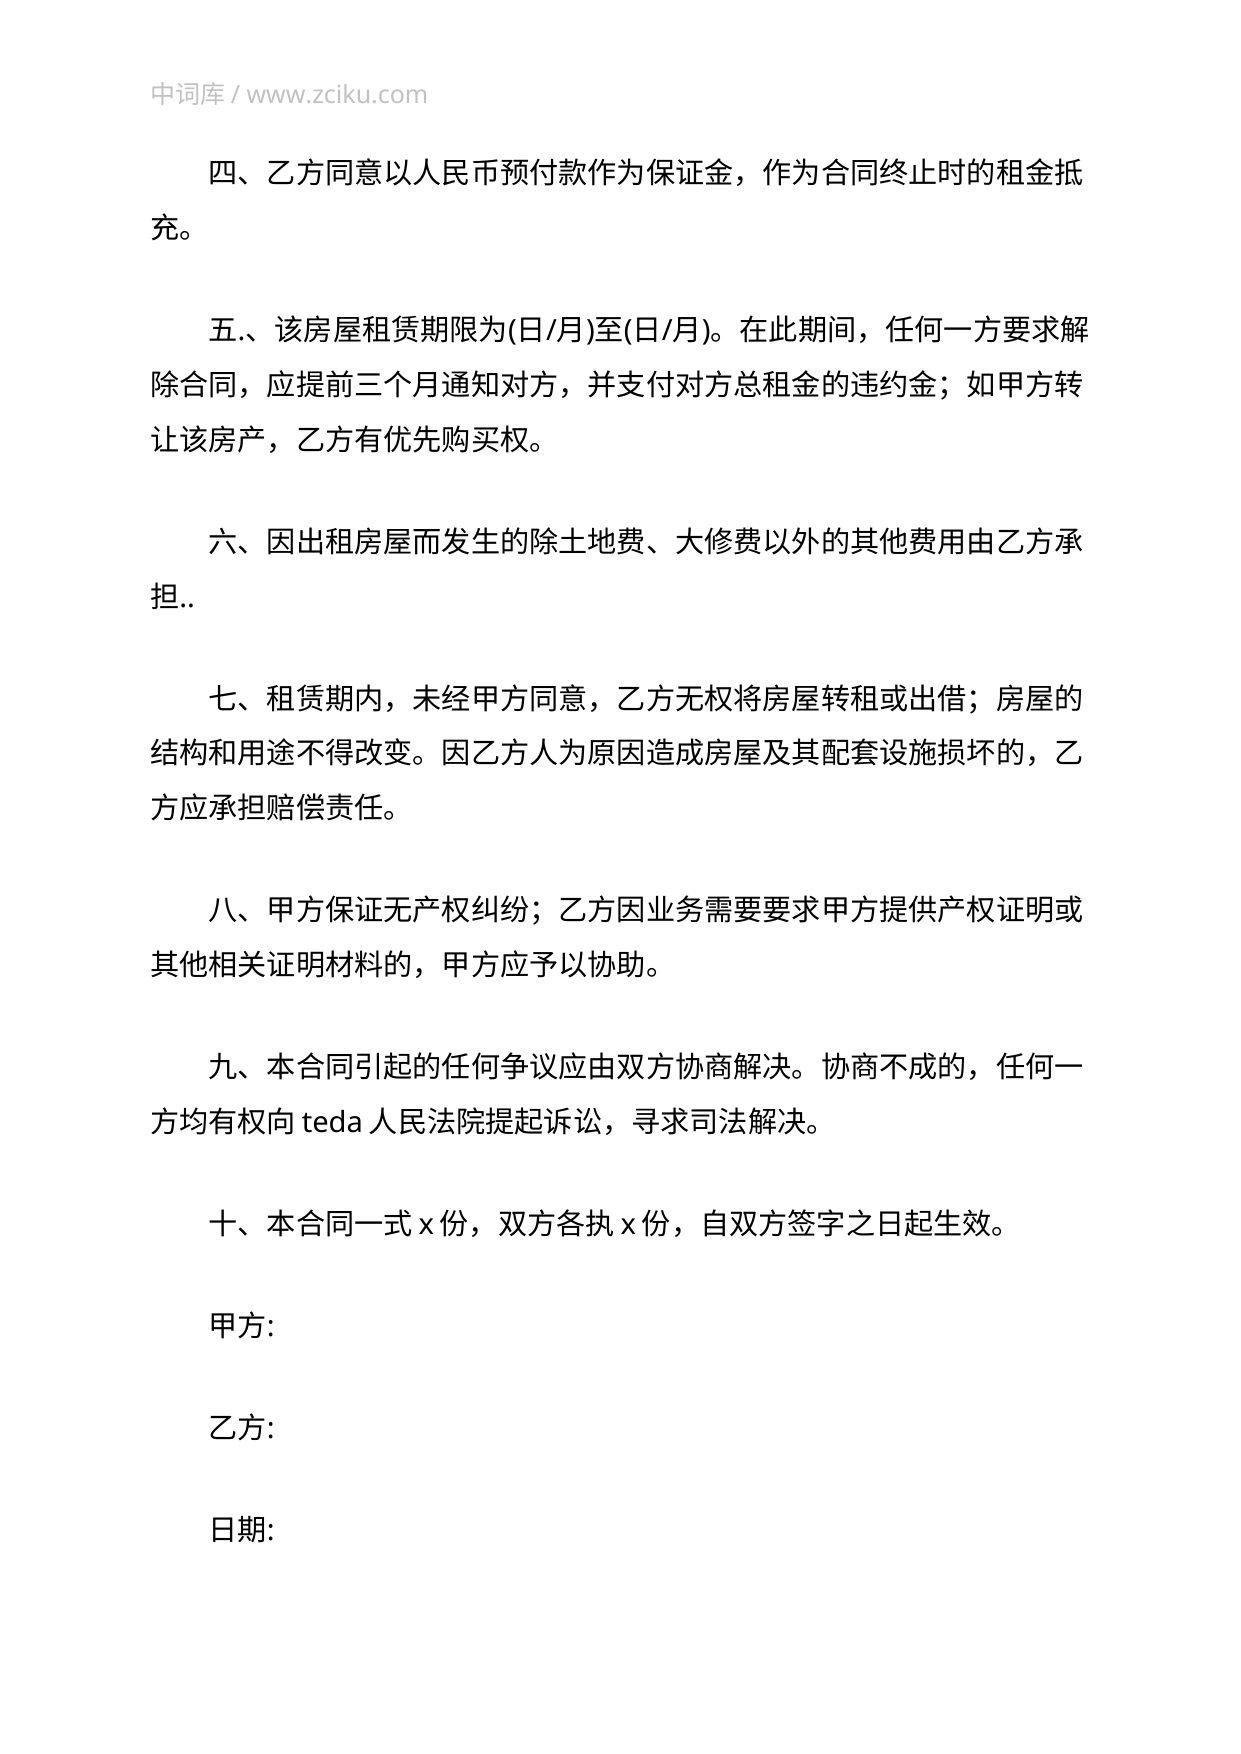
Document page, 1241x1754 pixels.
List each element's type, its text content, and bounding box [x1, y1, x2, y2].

text 甲方: [150, 1302, 1090, 1345]
text 乙方: [150, 1404, 1090, 1447]
text 八、甲方保证无产权纠纷；乙方因业务需要要求甲方提供产权证明或其他相关证明材料的，甲方应予以协助。 [150, 887, 1090, 984]
text 四、乙方同意以人民币预付款作为保证金，作为合同终止时的租金抵充。 [150, 150, 1090, 247]
text 九、本合同引起的任何争议应由双方协商解决。协商不成的，任何一方均有权向teda人民法院提起诉讼，寻求司法解决。 [150, 1043, 1090, 1141]
text 十、本合同一式x份，双方各执x份，自双方签字之日起生效。 [150, 1200, 1090, 1243]
text 日期: [150, 1506, 1090, 1549]
text 七、租赁期内，未经甲方同意，乙方无权将房屋转租或出借；房屋的结构和用途不得改变。因乙方人为原因造成房屋及其配套设施损坏的，乙方应承担赔偿责任。 [150, 675, 1090, 827]
text 五.、该房屋租赁期限为(日/月)至(日/月)。在此期间，任何一方要求解除合同，应提前三个月通知对方，并支付对方总租金的违约金；如甲方转让该房产，乙方有优先购买权。 [150, 307, 1090, 459]
text 六、因出租房屋而发生的除土地费、大修费以外的其他费用由乙方承担.. [150, 518, 1090, 616]
